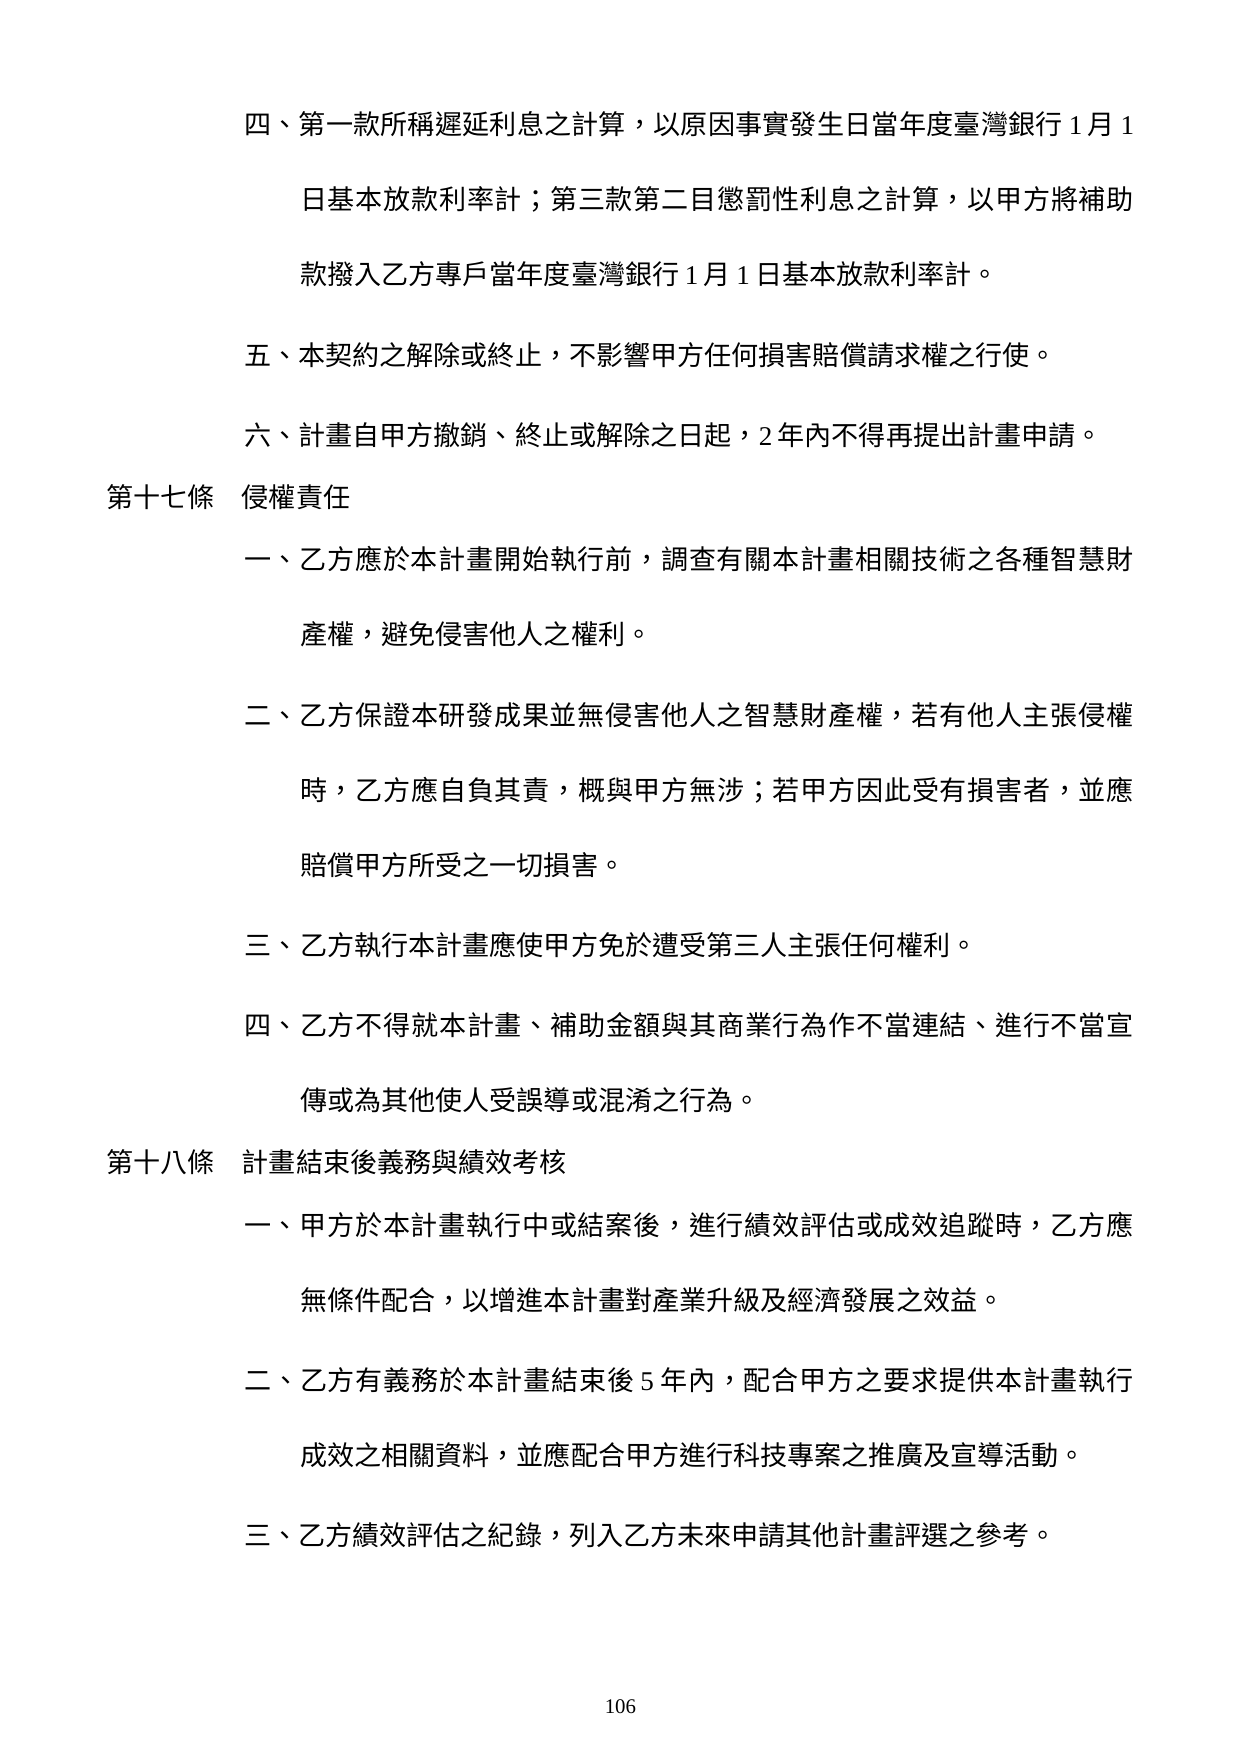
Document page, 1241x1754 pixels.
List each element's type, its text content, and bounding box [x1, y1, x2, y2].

text 二、乙方保證本研發成果並無侵害他人之智慧財產權，若有他人主張侵權時，乙方應自負其責，概與甲方無涉；若甲方因此受有損害者，並應賠償甲方所受之一切損害。 [244, 676, 1134, 901]
text 三、 乙方執行本計畫應使甲方免於遭受第三人主張任何權利。 [244, 906, 1134, 981]
text 五、本契約之解除或終止，不影響甲方任何損害賠償請求權之行使。 [244, 316, 1134, 391]
text 三、乙方績效評估之紀錄，列入乙方未來申請其他計畫評選之參考。 [244, 1496, 1134, 1571]
text 一、乙方應於本計畫開始執行前，調查有關本計畫相關技術之各種智慧財產權，避免侵害他人之權利。 [244, 521, 1134, 671]
text 二、乙方有義務於本計畫結束後5年內，配合甲方之要求提供本計畫執行成效之相關資料，並應配合甲方進行科技專案之推廣及宣導活動。 [244, 1341, 1134, 1491]
text 第十八條 計畫結束後義務與績效考核 [89, 1141, 1127, 1181]
text 第十七條 侵權責任 [89, 476, 1127, 515]
text 四、 乙方不得就本計畫、補助金額與其商業行為作不當連結、進行不當宣傳或為其他使人受誤導或混淆之行為。 [244, 986, 1134, 1136]
text 四、第一款所稱遲延利息之計算，以原因事實發生日當年度臺灣銀行1月1日基本放款利率計；第三款第二目懲罰性利息之計算，以甲方將補助款撥入乙方專戶當年度臺灣銀行1月1日基本放款利率計。 [244, 85, 1134, 310]
text 六、計畫自甲方撤銷、終止或解除之日起，2年內不得再提出計畫申請。 [244, 396, 1134, 471]
text 一、甲方於本計畫執行中或結案後，進行績效評估或成效追蹤時，乙方應無條件配合，以增進本計畫對產業升級及經濟發展之效益。 [244, 1186, 1134, 1336]
